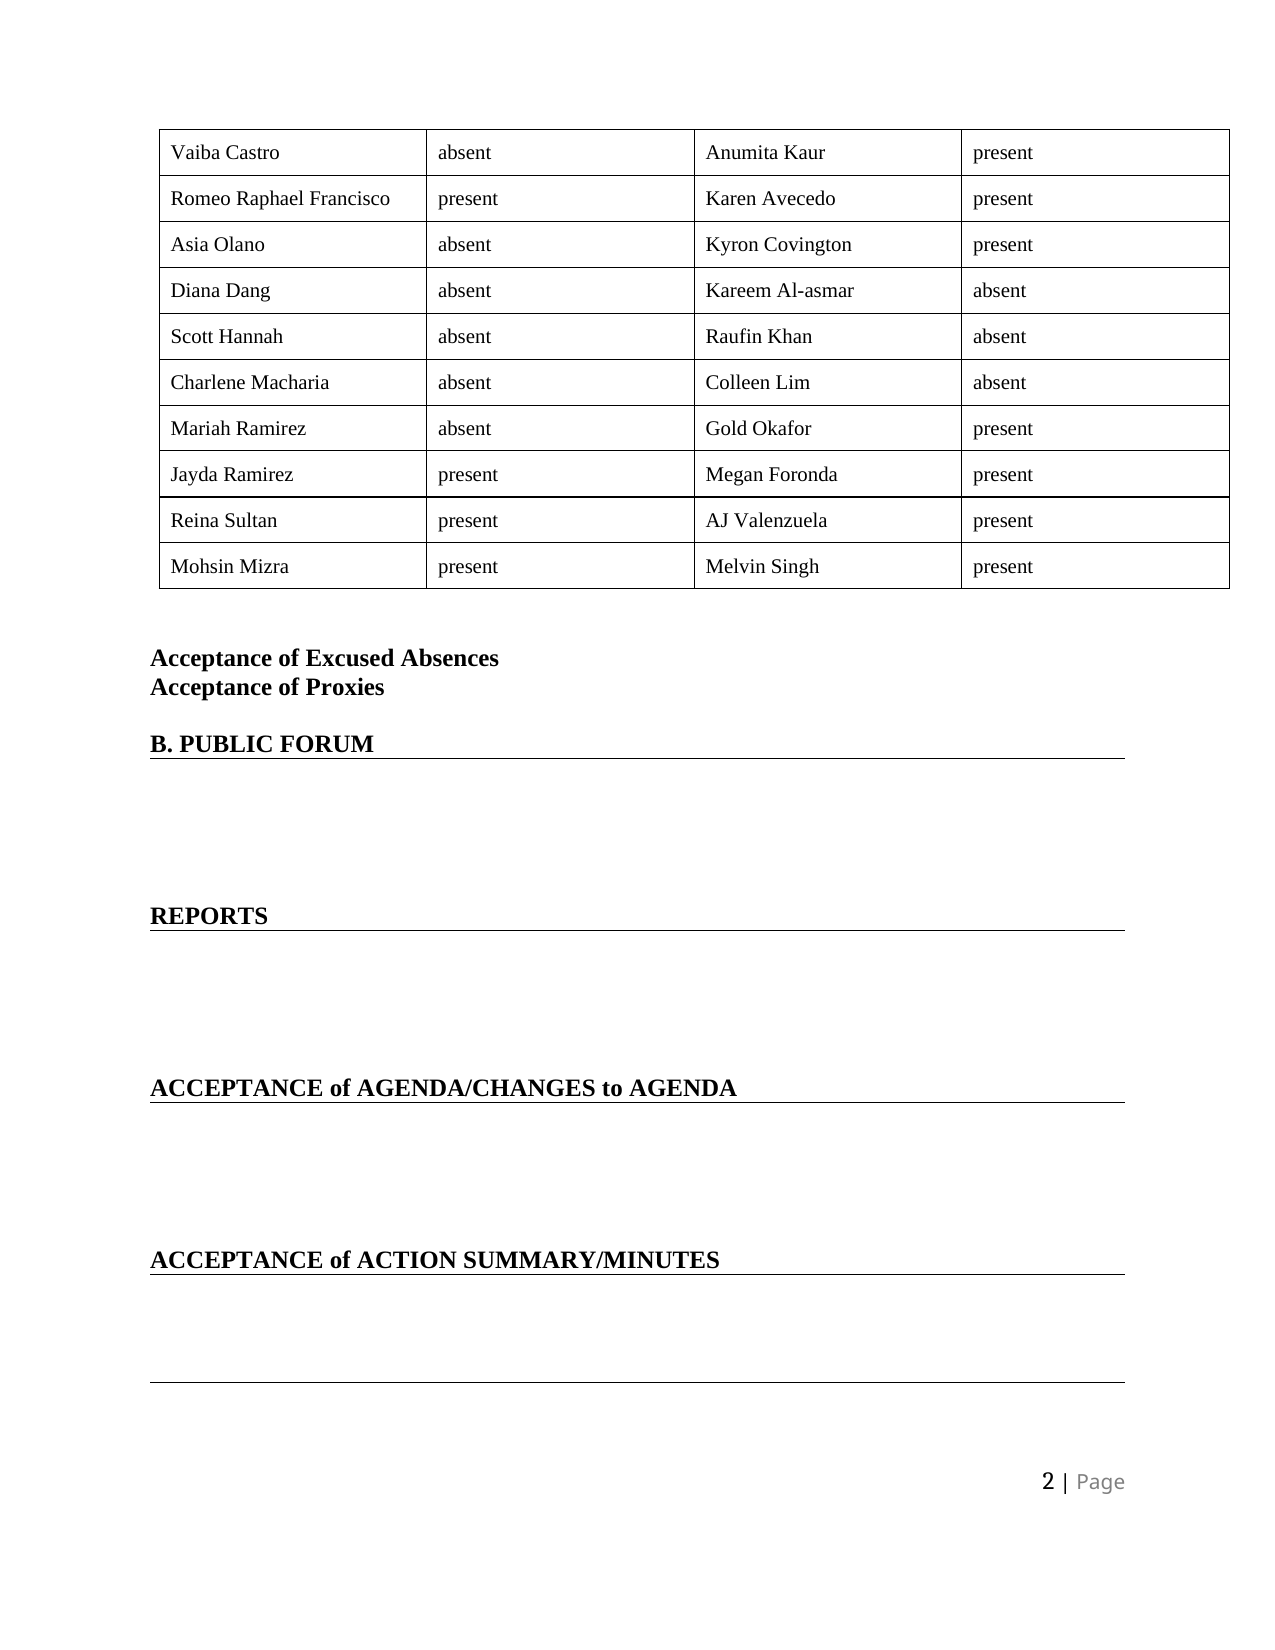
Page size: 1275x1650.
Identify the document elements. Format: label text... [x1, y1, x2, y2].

text ACCEPTANCE of ACTION SUMMARY/MINUTES [150, 1245, 1125, 1274]
table_cell Anumita Kaur [695, 130, 961, 175]
table_cell present [962, 406, 1229, 450]
table_cell present [427, 498, 694, 542]
table_cell Gold Okafor [695, 406, 961, 450]
table_cell Romeo Raphael Francisco [160, 176, 426, 221]
table_cell absent [962, 360, 1229, 404]
table_cell Colleen Lim [695, 360, 961, 404]
text ACCEPTANCE of AGENDA/CHANGES to AGENDA [150, 1073, 1125, 1102]
table_cell Asia Olano [160, 222, 426, 267]
text Acceptance of Excused Absences [150, 643, 1125, 672]
table_cell absent [962, 314, 1229, 358]
table_cell Diana Dang [160, 268, 426, 313]
table_cell absent [962, 268, 1229, 313]
table_cell Melvin Singh [695, 543, 961, 588]
table_cell Mariah Ramirez [160, 406, 426, 450]
table_cell present [427, 543, 694, 588]
table_cell present [427, 176, 694, 221]
table_cell Karen Avecedo [695, 176, 961, 221]
table_cell Vaiba Castro [160, 130, 426, 175]
table_cell present [427, 451, 694, 496]
table_cell Reina Sultan [160, 498, 426, 542]
table_cell Megan Foronda [695, 451, 961, 496]
table_cell Kareem Al-asmar [695, 268, 961, 313]
table_cell Scott Hannah [160, 314, 426, 358]
table_cell absent [427, 222, 694, 267]
table_cell present [962, 498, 1229, 542]
table_cell Jayda Ramirez [160, 451, 426, 496]
table_cell absent [427, 360, 694, 404]
table_cell Kyron Covington [695, 222, 961, 267]
table_cell Raufin Khan [695, 314, 961, 358]
table_cell absent [427, 314, 694, 358]
table_cell present [962, 543, 1229, 588]
table_cell absent [427, 268, 694, 313]
table_cell present [962, 451, 1229, 496]
table_cell present [962, 130, 1229, 175]
text Acceptance of Proxies [150, 672, 1125, 701]
table_cell absent [427, 406, 694, 450]
table_cell AJ Valenzuela [695, 498, 961, 542]
table_cell present [962, 222, 1229, 267]
table_cell Mohsin Mizra [160, 543, 426, 588]
text B. PUBLIC FORUM [150, 729, 1125, 758]
table_cell absent [427, 130, 694, 175]
table_cell Charlene Macharia [160, 360, 426, 404]
text REPORTS [150, 901, 1125, 930]
table_cell present [962, 176, 1229, 221]
